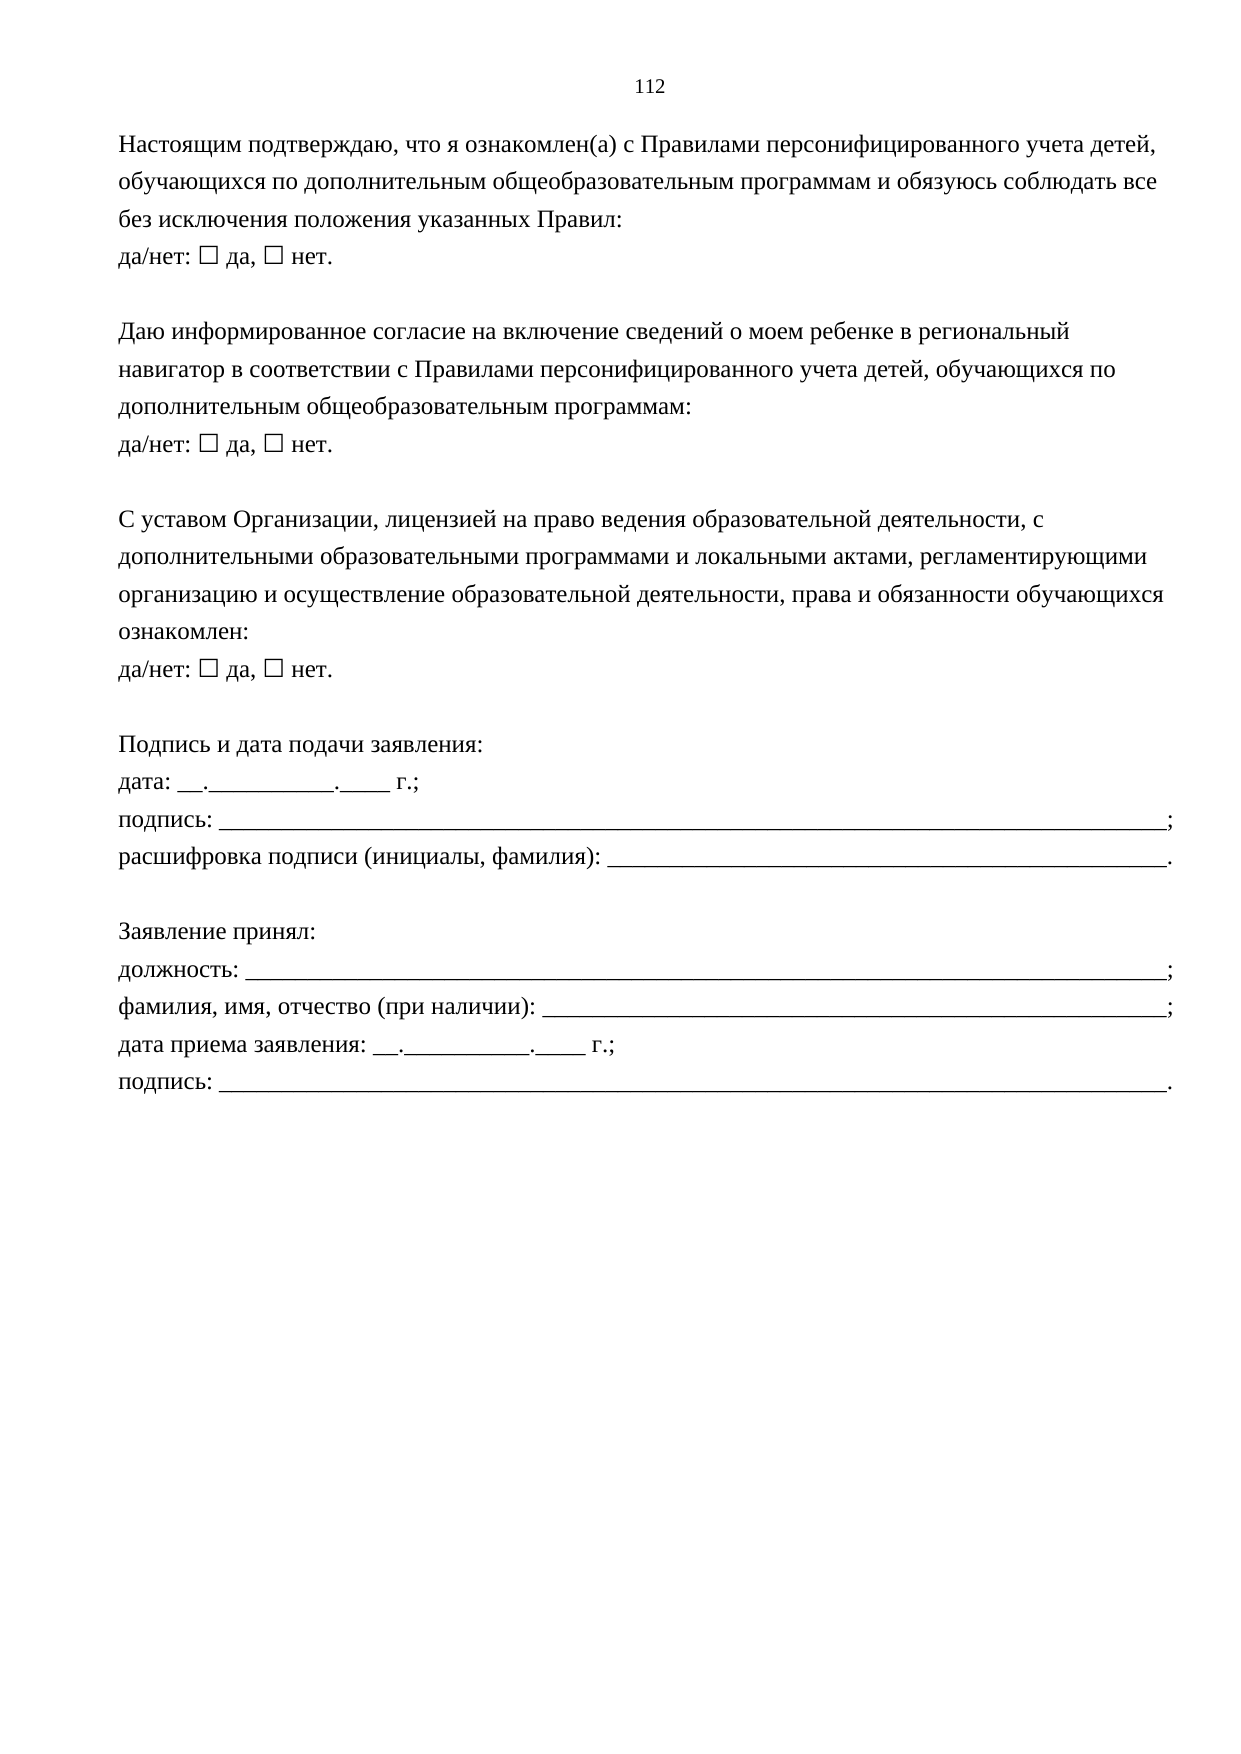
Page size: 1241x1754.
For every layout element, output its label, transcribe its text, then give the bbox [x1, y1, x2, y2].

text да/нет: да, нет. [118, 647, 1181, 684]
text подпись: ; [118, 797, 1181, 834]
text Настоящим подтверждаю, что я ознакомлен(а) с Правилами персонифицированного учета детей, обучающихся по дополнительным общеобразовательным программам и обязуюсь соблюдать все без исключения положения указанных Правил: [118, 122, 1181, 234]
text да/нет: да, нет. [118, 234, 1181, 272]
text С уставом Организации, лицензией на право ведения образовательной деятельности, с дополнительными образовательными программами и локальными актами, регламентирующими организацию и осуществление образовательной деятельности, права и обязанности обучающихся ознакомлен: [118, 497, 1181, 647]
text дата приема заявления: __.__________.____ г.; [118, 1022, 1181, 1059]
text датa: __.__________.____ г.; [118, 759, 1181, 797]
text Подпись и дата подачи заявления: [118, 722, 1181, 759]
text да/нет: да, нет. [118, 422, 1181, 459]
text подпись: . [118, 1059, 1181, 1097]
text Даю информированное согласие на включение сведений о моем ребенке в региональный навигатор в соответствии с Правилами персонифицированного учета детей, обучающихся по дополнительным общеобразовательным программам: [118, 309, 1181, 422]
text фамилия, имя, отчество (при наличии): ; [118, 984, 1181, 1022]
text Заявление принял: [118, 909, 1181, 947]
text расшифровка подписи (инициалы, фамилия): . [118, 834, 1181, 872]
text должность: ; [118, 947, 1181, 984]
